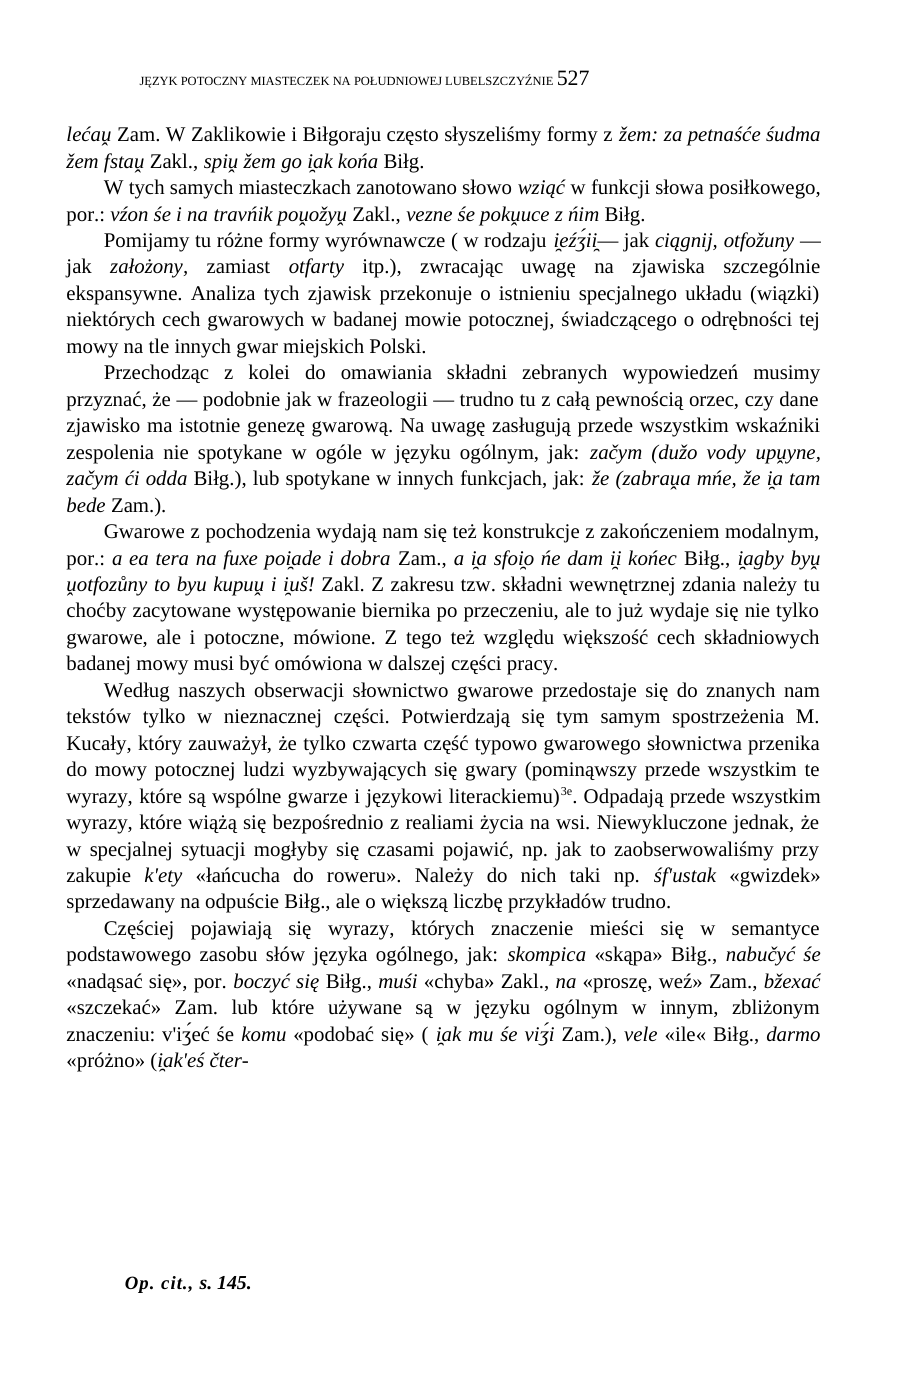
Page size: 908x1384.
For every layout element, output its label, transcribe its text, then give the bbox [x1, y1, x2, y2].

text JĘZYK POTOCZNY MIASTECZEK NA POŁUDNIOWEJ LUBELSZCZYŹNIE 527 [139, 68, 589, 89]
text Gwarowe z pochodzenia wydają nam się też konstrukcje z zakończeniem modalnym, por.: a ea tera na fuxe poi̯ade i dobra Zam., a i̯a sfoi̯o ńe dam i̯i końec Biłg., i̯agby byṷ ṷotfozůny to byu kupuṷ i i̯uš! Zakl. Z zakresu tzw. składni wewnętrznej zdania należy tu choćby zacytowane występowanie biernika po przeczeniu, ale to już wydaje się nie tylko gwarowe, ale i potoczne, mówione. Z tego też względu większość cech składniowych badanej mowy musi być omówiona w dalszej części pracy. [66, 517, 821, 676]
text lećaṷ Zam. W Zaklikowie i Biłgoraju często słyszeliśmy formy z žem: za petnaśće śudma žem fstaṷ Zakl., spiṷ žem go i̯ak końa Biłg. [66, 121, 821, 173]
text Według naszych obserwacji słownictwo gwarowe przedostaje się do znanych nam tekstów tylko w nieznacznej części. Potwierdzają się tym samym spostrzeżenia M. Kucały, który zauważył, że tylko czwarta część typowo gwarowego słownictwa przenika do mowy potocznej ludzi wyzbywających się gwary (pominąwszy przede wszystkim te wyrazy, które są wspólne gwarze i językowi literackiemu)3e. Odpadają przede wszystkim wyrazy, które wiążą się bezpośrednio z realiami życia na wsi. Niewykluczone jednak, że w specjalnej sytuacji mogłyby się czasami pojawić, np. jak to zaobserwowaliśmy przy zakupie k'ety «łańcucha do roweru». Należy do nich taki np. śf'ustak «gwizdek» sprzedawany na odpuście Biłg., ale o większą liczbę przykładów trudno. [66, 676, 821, 914]
text Op. cit., s. 145. [124, 1274, 252, 1294]
text Przechodząc z kolei do omawiania składni zebranych wypowiedzeń musimy przyznać, że — podobnie jak w frazeologii — trudno tu z całą pewnością orzec, czy dane zjawisko ma istotnie genezę gwarową. Na uwagę zasługują przede wszystkim wskaźniki zespolenia nie spotykane w ogóle w języku ogólnym, jak: začym (dužo vody ирṷупе, začym ći odda Biłg.), lub spotykane w innych funkcjach, jak: že (zabraṷa mńe, že i̯a tam bede Zam.). [66, 359, 821, 517]
text Pomijamy tu różne formy wyrównawcze ( w rodzaju i̯eźʒ́ii̯— jak ciągnij, otfožuny — jak założony, zamiast otfarty itp.), zwracając uwagę na zjawiska szczególnie ekspansywne. Analiza tych zjawisk przekonuje o istnieniu specjalnego układu (wiązki) niektórych cech gwarowych w badanej mowie potocznej, świadczącego o odrębności tej mowy na tle innych gwar miejskich Polski. [66, 226, 821, 359]
text W tych samych miasteczkach zanotowano słowo wziąć w funkcji słowa posiłkowego, por.: vźon śe i na travńik poṷožyṷ Zakl., vezne śe pokṷuce z ńim Biłg. [66, 173, 821, 226]
text Częściej pojawiają się wyrazy, których znaczenie mieści się w semantyce podstawowego zasobu słów języka ogólnego, jak: skompica «skąpa» Biłg., nabučyć śe «nadąsać się», por. boczyć się Biłg., muśi «chyba» Zakl., na «proszę, weź» Zam., bžexać «szczekać» Zam. lub które używane są w języku ogólnym w innym, zbliżonym znaczeniu: v'iʒ́eć śe komu «podobać się» ( i̯ak mu śe viʒ́i Zam.), vele «ile« Biłg., darmo «próżno» (i̯ak'eś čter- [66, 914, 821, 1073]
